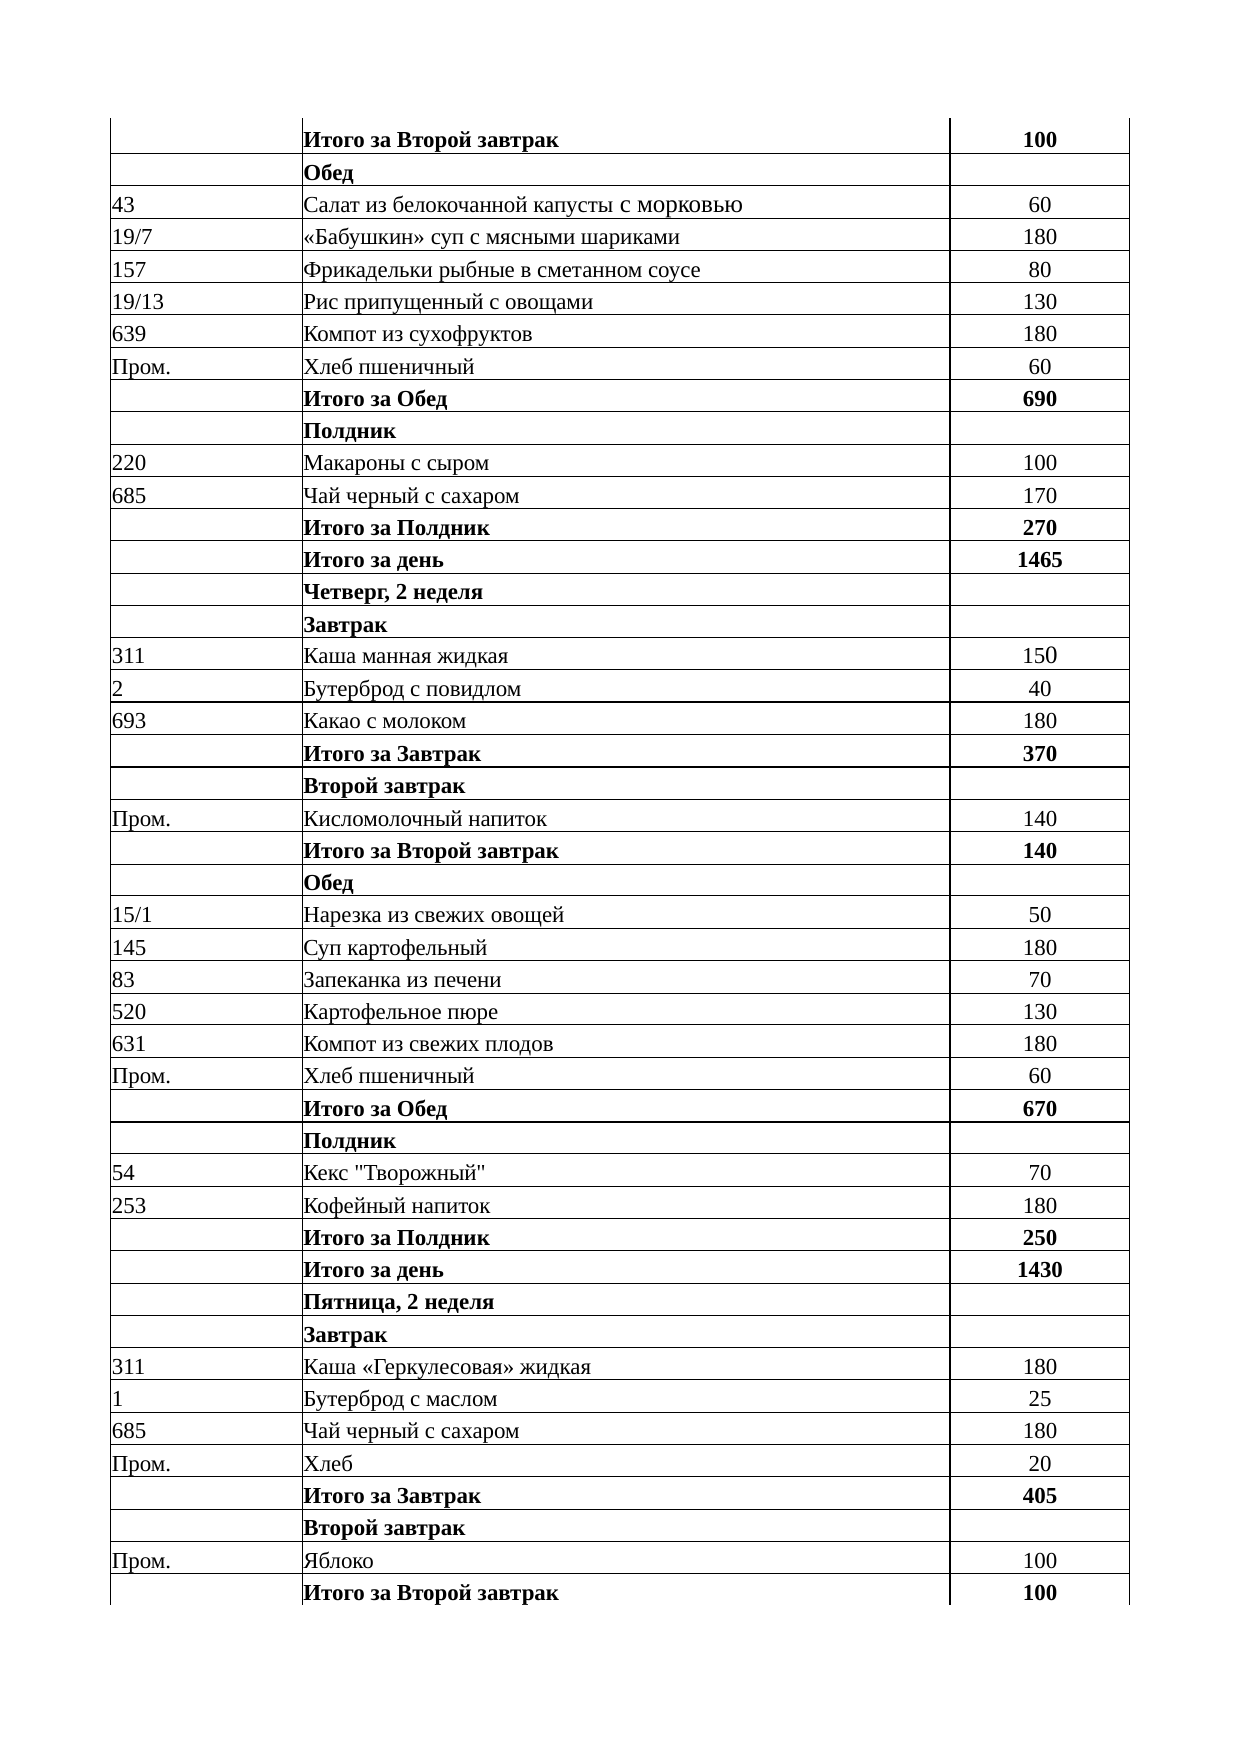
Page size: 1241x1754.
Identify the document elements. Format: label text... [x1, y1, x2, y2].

table_header 100 [951, 118, 1129, 153]
table_cell 54 [111, 1154, 302, 1186]
table_cell Кекс "Творожный" [303, 1154, 949, 1186]
table_cell 250 [951, 1219, 1129, 1250]
table_cell 690 [951, 380, 1129, 411]
table_cell Пром. [111, 1058, 302, 1089]
table_cell Итого за день [303, 1251, 949, 1283]
table_cell Бутерброд с повидлом [303, 670, 949, 701]
table_cell Второй завтрак [303, 1510, 949, 1541]
table_cell 145 [111, 929, 302, 960]
table_cell Хлеб [303, 1445, 949, 1476]
table_cell Компот из сухофруктов [303, 315, 949, 347]
table_cell Итого за Завтрак [303, 1477, 949, 1509]
table_cell 180 [951, 315, 1129, 347]
table_cell Итого за Полдник [303, 1219, 949, 1250]
table_cell [111, 735, 302, 766]
table_cell 60 [951, 348, 1129, 379]
table_cell [111, 380, 302, 411]
table_cell Второй завтрак [303, 768, 949, 798]
table_cell 1465 [951, 541, 1129, 572]
table_cell Кофейный напиток [303, 1187, 949, 1218]
table_cell [951, 606, 1129, 637]
table_cell 25 [951, 1380, 1129, 1412]
table_cell 180 [951, 1025, 1129, 1057]
table_cell [951, 1510, 1129, 1541]
table_cell Итого за день [303, 541, 949, 572]
table_cell 693 [111, 703, 302, 734]
table_cell Бутерброд с маслом [303, 1380, 949, 1412]
table_cell [111, 154, 302, 185]
table_cell 270 [951, 509, 1129, 540]
table_cell 40 [951, 670, 1129, 701]
table_cell 80 [951, 251, 1129, 282]
table_cell 1430 [951, 1251, 1129, 1283]
table_cell [111, 865, 302, 895]
table_cell 180 [951, 1348, 1129, 1379]
table_cell Полдник [303, 412, 949, 443]
table_cell [111, 541, 302, 572]
table_cell 180 [951, 219, 1129, 249]
table_cell Нарезка из свежих овощей [303, 896, 949, 928]
table_cell 100 [951, 1542, 1129, 1573]
table_cell 130 [951, 994, 1129, 1024]
table_cell Каша «Геркулесовая» жидкая [303, 1348, 949, 1379]
table_cell Итого за Обед [303, 1090, 949, 1121]
table_cell Макароны с сыром [303, 445, 949, 476]
table_cell [951, 574, 1129, 604]
table_cell 220 [111, 445, 302, 476]
table_cell «Бабушкин» суп с мясными шариками [303, 219, 949, 249]
table_cell [111, 1574, 302, 1605]
table_cell Пятница, 2 неделя [303, 1284, 949, 1315]
table_cell Итого за Полдник [303, 509, 949, 540]
table_cell Пром. [111, 1445, 302, 1476]
table_cell 180 [951, 703, 1129, 734]
table_cell [111, 606, 302, 637]
table_cell 60 [951, 1058, 1129, 1089]
table_cell 685 [111, 477, 302, 508]
table_cell Кисломолочный напиток [303, 800, 949, 831]
table_cell Каша манная жидкая [303, 638, 949, 669]
table_cell [951, 1123, 1129, 1153]
table_cell [111, 1219, 302, 1250]
table_cell Чай черный с сахаром [303, 1413, 949, 1444]
table_cell 685 [111, 1413, 302, 1444]
table_cell Итого за Обед [303, 380, 949, 411]
table_cell Обед [303, 865, 949, 895]
table_cell Салат из белокочанной капусты с морковью [303, 186, 949, 218]
table_cell 157 [111, 251, 302, 282]
table_cell 370 [951, 735, 1129, 766]
table_cell [111, 832, 302, 863]
table_cell Яблоко [303, 1542, 949, 1573]
table_cell 140 [951, 832, 1129, 863]
table_cell [111, 412, 302, 443]
table_cell 100 [951, 445, 1129, 476]
table_cell Итого за Второй завтрак [303, 832, 949, 863]
table_cell Завтрак [303, 606, 949, 637]
table_cell [111, 1284, 302, 1315]
table_cell Фрикадельки рыбные в сметанном соусе [303, 251, 949, 282]
table_cell Итого за Второй завтрак [303, 1574, 949, 1605]
table_cell 19/13 [111, 283, 302, 314]
table_cell Обед [303, 154, 949, 185]
table_cell Запеканка из печени [303, 961, 949, 992]
table_cell [951, 768, 1129, 798]
table_cell Суп картофельный [303, 929, 949, 960]
table_cell [111, 1123, 302, 1153]
table_cell 150 [951, 638, 1129, 669]
table_cell [111, 1510, 302, 1541]
table_cell 520 [111, 994, 302, 1024]
table_cell 19/7 [111, 219, 302, 249]
table_cell 60 [951, 186, 1129, 218]
table_cell [111, 1316, 302, 1347]
table_cell 311 [111, 638, 302, 669]
table_cell 180 [951, 1187, 1129, 1218]
table_cell 2 [111, 670, 302, 701]
table_cell [111, 509, 302, 540]
table_cell 130 [951, 283, 1129, 314]
table_cell 180 [951, 929, 1129, 960]
table_cell [111, 768, 302, 798]
table_cell Хлеб пшеничный [303, 1058, 949, 1089]
table_cell 639 [111, 315, 302, 347]
table_cell 140 [951, 800, 1129, 831]
table_cell Хлеб пшеничный [303, 348, 949, 379]
table_cell [111, 1251, 302, 1283]
table_cell 50 [951, 896, 1129, 928]
table_cell [111, 1477, 302, 1509]
table_cell 20 [951, 1445, 1129, 1476]
table_cell Итого за Завтрак [303, 735, 949, 766]
table_cell 405 [951, 1477, 1129, 1509]
table_cell Полдник [303, 1123, 949, 1153]
table_cell 631 [111, 1025, 302, 1057]
table_cell Четверг, 2 неделя [303, 574, 949, 604]
table_cell 15/1 [111, 896, 302, 928]
table_cell 170 [951, 477, 1129, 508]
table_cell 43 [111, 186, 302, 218]
table_cell 100 [951, 1574, 1129, 1605]
table_cell 311 [111, 1348, 302, 1379]
table_cell [111, 574, 302, 604]
table_cell [951, 1316, 1129, 1347]
table_cell [951, 1284, 1129, 1315]
table_cell Пром. [111, 800, 302, 831]
table_cell [951, 412, 1129, 443]
table_cell [111, 1090, 302, 1121]
table_cell [951, 865, 1129, 895]
table_cell 670 [951, 1090, 1129, 1121]
table_cell Пром. [111, 348, 302, 379]
table_cell Пром. [111, 1542, 302, 1573]
table_header [111, 118, 302, 153]
table_cell Рис припущенный с овощами [303, 283, 949, 314]
table_cell Компот из свежих плодов [303, 1025, 949, 1057]
table_cell Чай черный с сахаром [303, 477, 949, 508]
table_cell [951, 154, 1129, 185]
table_cell Картофельное пюре [303, 994, 949, 1024]
table_cell 1 [111, 1380, 302, 1412]
table_cell 253 [111, 1187, 302, 1218]
table_cell 180 [951, 1413, 1129, 1444]
table_cell Какао с молоком [303, 703, 949, 734]
table_cell Завтрак [303, 1316, 949, 1347]
table_cell 70 [951, 961, 1129, 992]
table_header Итого за Второй завтрак [303, 118, 949, 153]
table_cell 70 [951, 1154, 1129, 1186]
table_cell 83 [111, 961, 302, 992]
